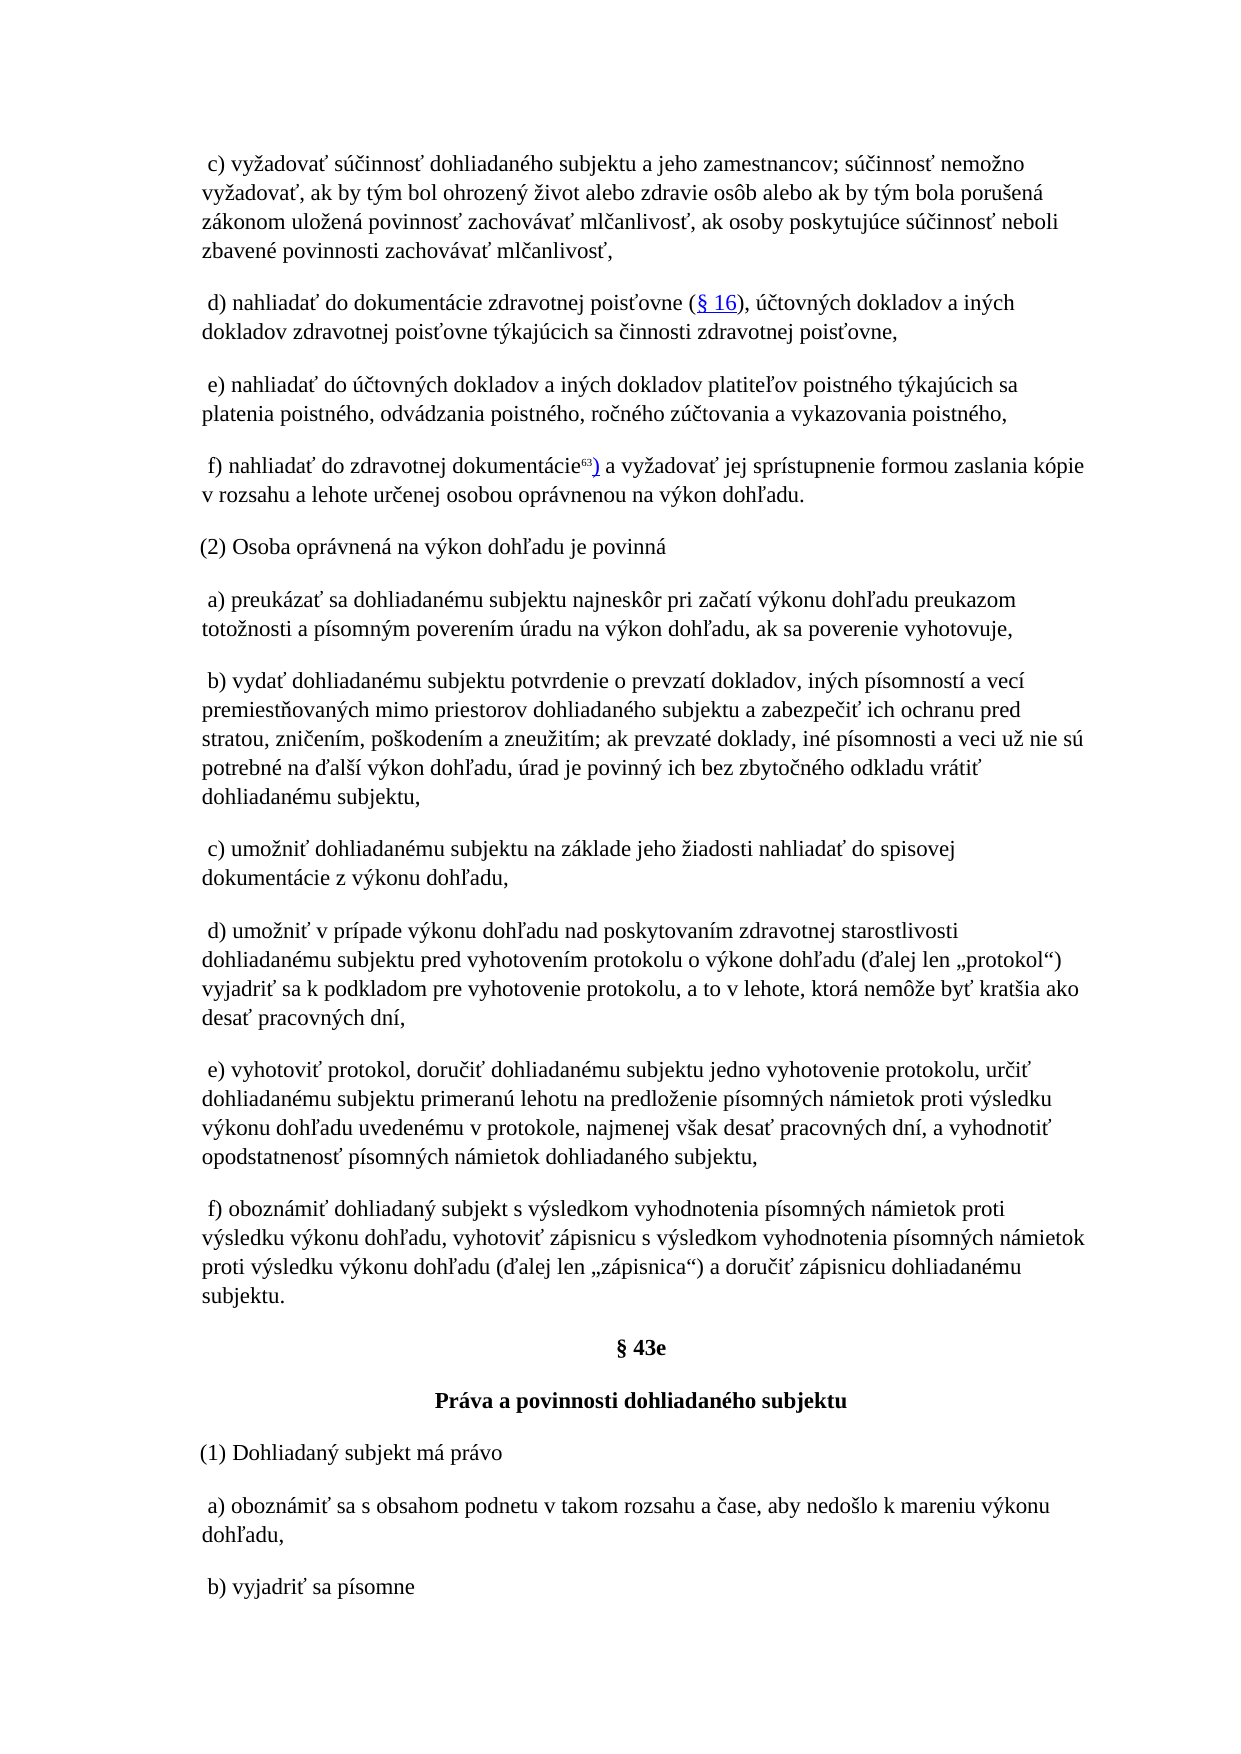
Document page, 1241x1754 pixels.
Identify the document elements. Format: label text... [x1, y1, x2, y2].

text f) nahliadať do zdravotnej dokumentácie63) a vyžadovať jej sprístupnenie formou zaslania kópie v rozsahu a lehote určenej osobou oprávnenou na výkon dohľadu. [202, 452, 1090, 507]
text d) umožniť v prípade výkonu dohľadu nad poskytovaním zdravotnej starostlivosti dohliadanému subjektu pred vyhotovením protokolu o výkone dohľadu (ďalej len „protokol“) vyjadriť sa k podkladom pre vyhotovenie protokolu, a to v lehote, ktorá nemôže byť kratšia ako desať pracovných dní, [202, 917, 1090, 1030]
text f) oboznámiť dohliadaný subjekt s výsledkom vyhodnotenia písomných námietok proti výsledku výkonu dohľadu, vyhotoviť zápisnicu s výsledkom vyhodnotenia písomných námietok proti výsledku výkonu dohľadu (ďalej len „zápisnica“) a doručiť zápisnicu dohliadanému subjektu. [202, 1195, 1090, 1308]
text e) vyhotoviť protokol, doručiť dohliadanému subjektu jedno vyhotovenie protokolu, určiť dohliadanému subjektu primeranú lehotu na predloženie písomných námietok proti výsledku výkonu dohľadu uvedenému v protokole, najmenej však desať pracovných dní, a vyhodnotiť opodstatnenosť písomných námietok dohliadaného subjektu, [202, 1056, 1090, 1169]
text b) vyjadriť sa písomne [202, 1573, 1090, 1599]
text (1) Dohliadaný subjekt má právo [194, 1439, 1090, 1466]
text (2) Osoba oprávnená na výkon dohľadu je povinná [194, 533, 1090, 560]
text a) oboznámiť sa s obsahom podnetu v takom rozsahu a čase, aby nedošlo k mareniu výkonu dohľadu, [202, 1492, 1090, 1547]
text b) vydať dohliadanému subjektu potvrdenie o prevzatí dokladov, iných písomností a vecí premiestňovaných mimo priestorov dohliadaného subjektu a zabezpečiť ich ochranu pred stratou, zničením, poškodením a zneužitím; ak prevzaté doklady, iné písomnosti a veci už nie sú potrebné na ďalší výkon dohľadu, úrad je povinný ich bez zbytočného odkladu vrátiť dohliadanému subjektu, [202, 667, 1090, 809]
text a) preukázať sa dohliadanému subjektu najneskôr pri začatí výkonu dohľadu preukazom totožnosti a písomným poverením úradu na výkon dohľadu, ak sa poverenie vyhotovuje, [202, 586, 1090, 641]
text c) umožniť dohliadanému subjektu na základe jeho žiadosti nahliadať do spisovej dokumentácie z výkonu dohľadu, [202, 835, 1090, 891]
text § 43e [186, 1334, 1090, 1361]
text e) nahliadať do účtovných dokladov a iných dokladov platiteľov poistného týkajúcich sa platenia poistného, odvádzania poistného, ročného zúčtovania a vykazovania poistného, [202, 371, 1090, 426]
text d) nahliadať do dokumentácie zdravotnej poisťovne (§ 16), účtovných dokladov a iných dokladov zdravotnej poisťovne týkajúcich sa činnosti zdravotnej poisťovne, [202, 289, 1090, 344]
text c) vyžadovať súčinnosť dohliadaného subjektu a jeho zamestnancov; súčinnosť nemožno vyžadovať, ak by tým bol ohrozený život alebo zdravie osôb alebo ak by tým bola porušená zákonom uložená povinnosť zachovávať mlčanlivosť, ak osoby poskytujúce súčinnosť neboli zbavené povinnosti zachovávať mlčanlivosť, [202, 150, 1090, 263]
text Práva a povinnosti dohliadaného subjektu [186, 1387, 1090, 1413]
